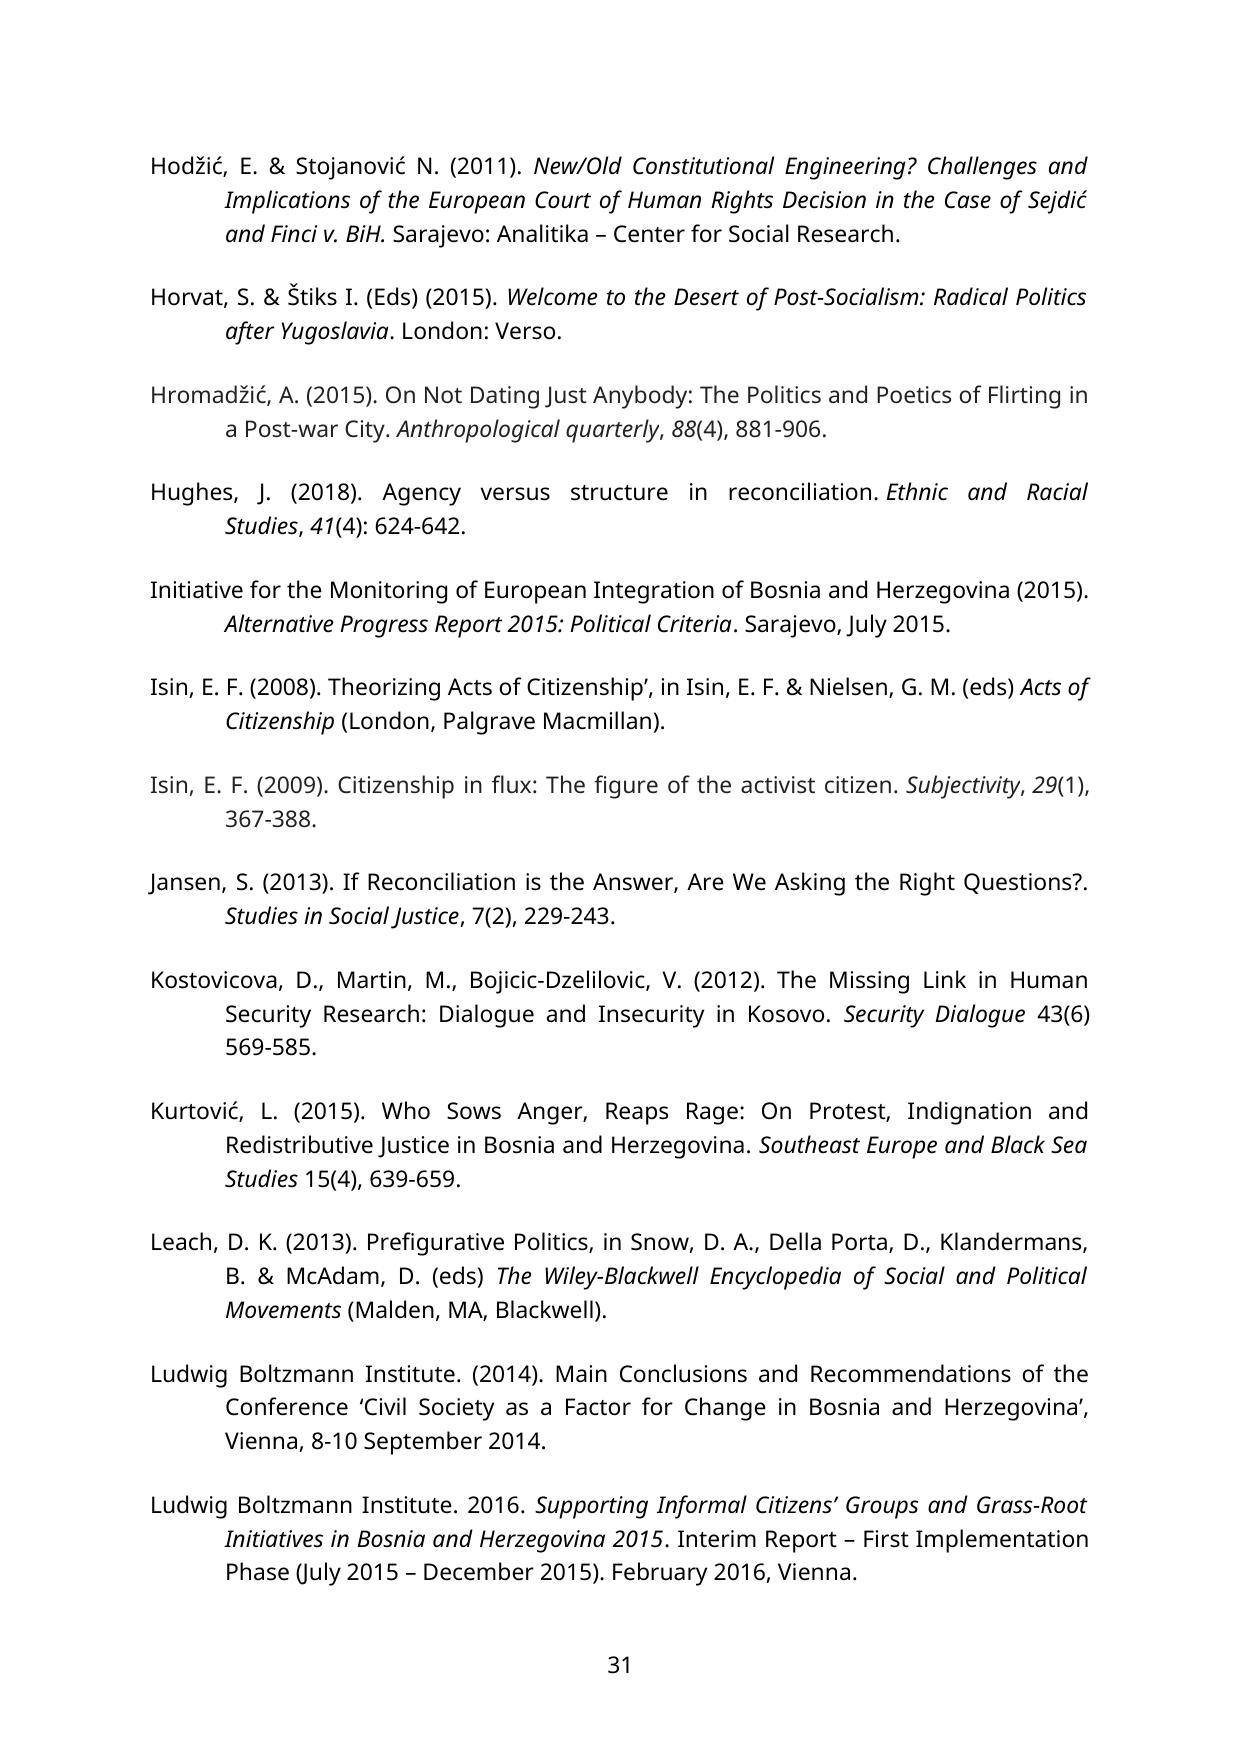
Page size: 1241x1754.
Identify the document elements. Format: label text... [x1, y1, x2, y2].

text Kurtović, L. (2015). Who Sows Anger, Reaps Rage: On Protest, Indignation and Redistributive Justice in Bosnia and Herzegovina. Southeast Europe and Black Sea Studies 15(4), 639-659. [150, 1095, 1090, 1194]
text Jansen, S. (2013). If Reconciliation is the Answer, Are We Asking the Right Questions?. Studies in Social Justice, 7(2), 229-243. [150, 866, 1090, 931]
text Ludwig Boltzmann Institute. (2014). Main Conclusions and Recommendations of the Conference ‘Civil Society as a Factor for Change in Bosnia and Herzegovina’, Vienna, 8-10 September 2014. [150, 1357, 1090, 1456]
text Hodžić, E. & Stojanović N. (2011). New/Old Constitutional Engineering? Challenges and Implications of the European Court of Human Rights Decision in the Case of Sejdić and Finci v. BiH. Sarajevo: Analitika – Center for Social Research. [150, 150, 1090, 249]
text Hughes, J. (2018). Agency versus structure in reconciliation. Ethnic and Racial Studies, 41(4): 624-642. [150, 476, 1090, 541]
text Isin, E. F. (2008). Theorizing Acts of Citizenship’, in Isin, E. F. & Nielsen, G. M. (eds) Acts of Citizenship (London, Palgrave Macmillan). [150, 671, 1090, 736]
text Isin, E. F. (2009). Citizenship in flux: The figure of the activist citizen. Subjectivity, 29(1), 367-388. [150, 800, 1090, 834]
text Leach, D. K. (2013). Prefigurative Politics, in Snow, D. A., Della Porta, D., Klandermans, B. & McAdam, D. (eds) The Wiley-Blackwell Encyclopedia of Social and Political Movements (Malden, MA, Blackwell). [150, 1226, 1090, 1325]
text Ludwig Boltzmann Institute. 2016. Supporting Informal Citizens’ Groups and Grass-Root Initiatives in Bosnia and Herzegovina 2015. Interim Report – First Implementation Phase (July 2015 – December 2015). February 2016, Vienna. [150, 1489, 1090, 1587]
text Hromadžić, A. (2015). On Not Dating Just Anybody: The Politics and Poetics of Flirting in a Post-war City. Anthropological quarterly, 88(4), 881-906. [150, 410, 1090, 444]
text Horvat, S. & Štiks I. (Eds) (2015). Welcome to the Desert of Post-Socialism: Radical Politics after Yugoslavia. London: Verso. [150, 281, 1090, 346]
text Initiative for the Monitoring of European Integration of Bosnia and Herzegovina (2015). Alternative Progress Report 2015: Political Criteria. Sarajevo, July 2015. [150, 574, 1090, 639]
text Kostovicova, D., Martin, M., Bojicic-Dzelilovic, V. (2012). The Missing Link in Human Security Research: Dialogue and Insecurity in Kosovo. Security Dialogue 43(6) 569-585. [150, 964, 1090, 1062]
